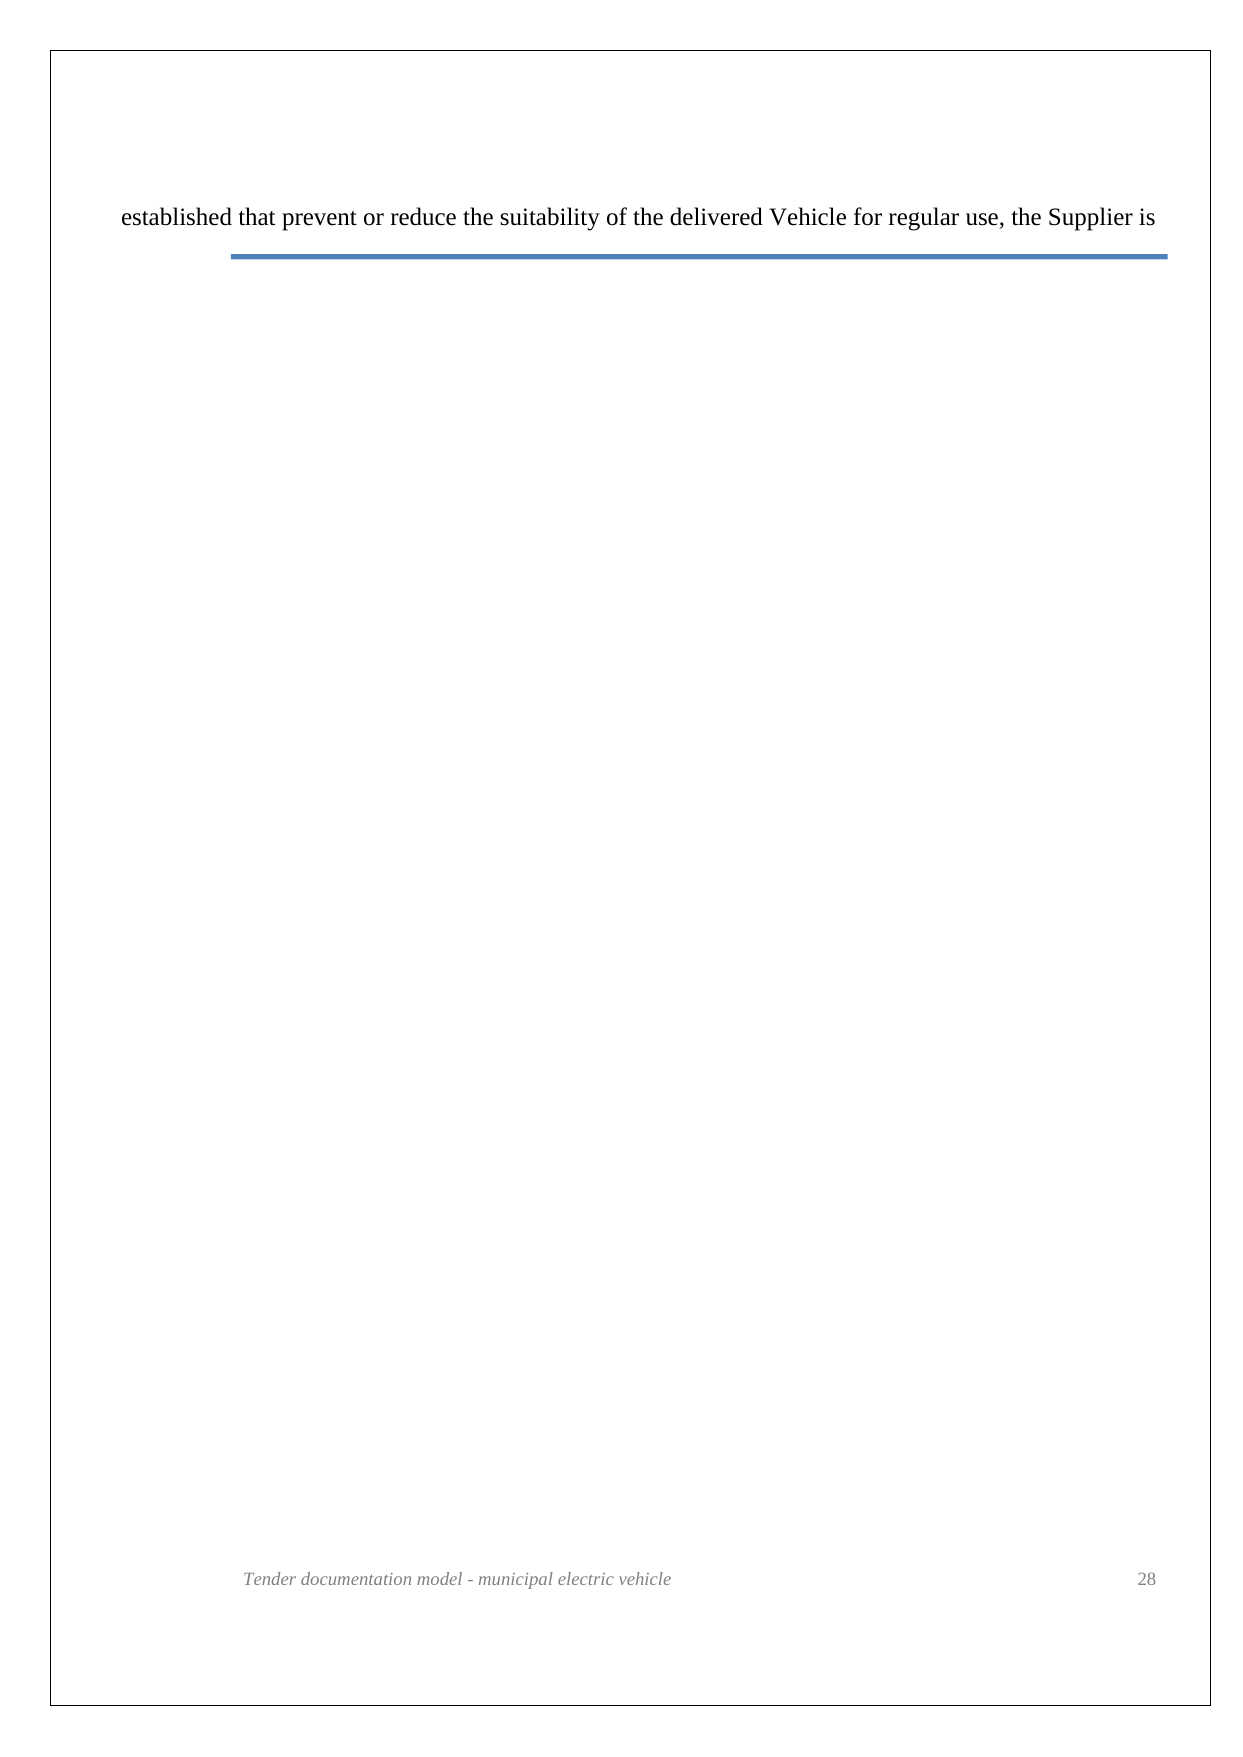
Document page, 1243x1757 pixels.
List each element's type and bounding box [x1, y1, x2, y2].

text [121, 202, 1157, 231]
